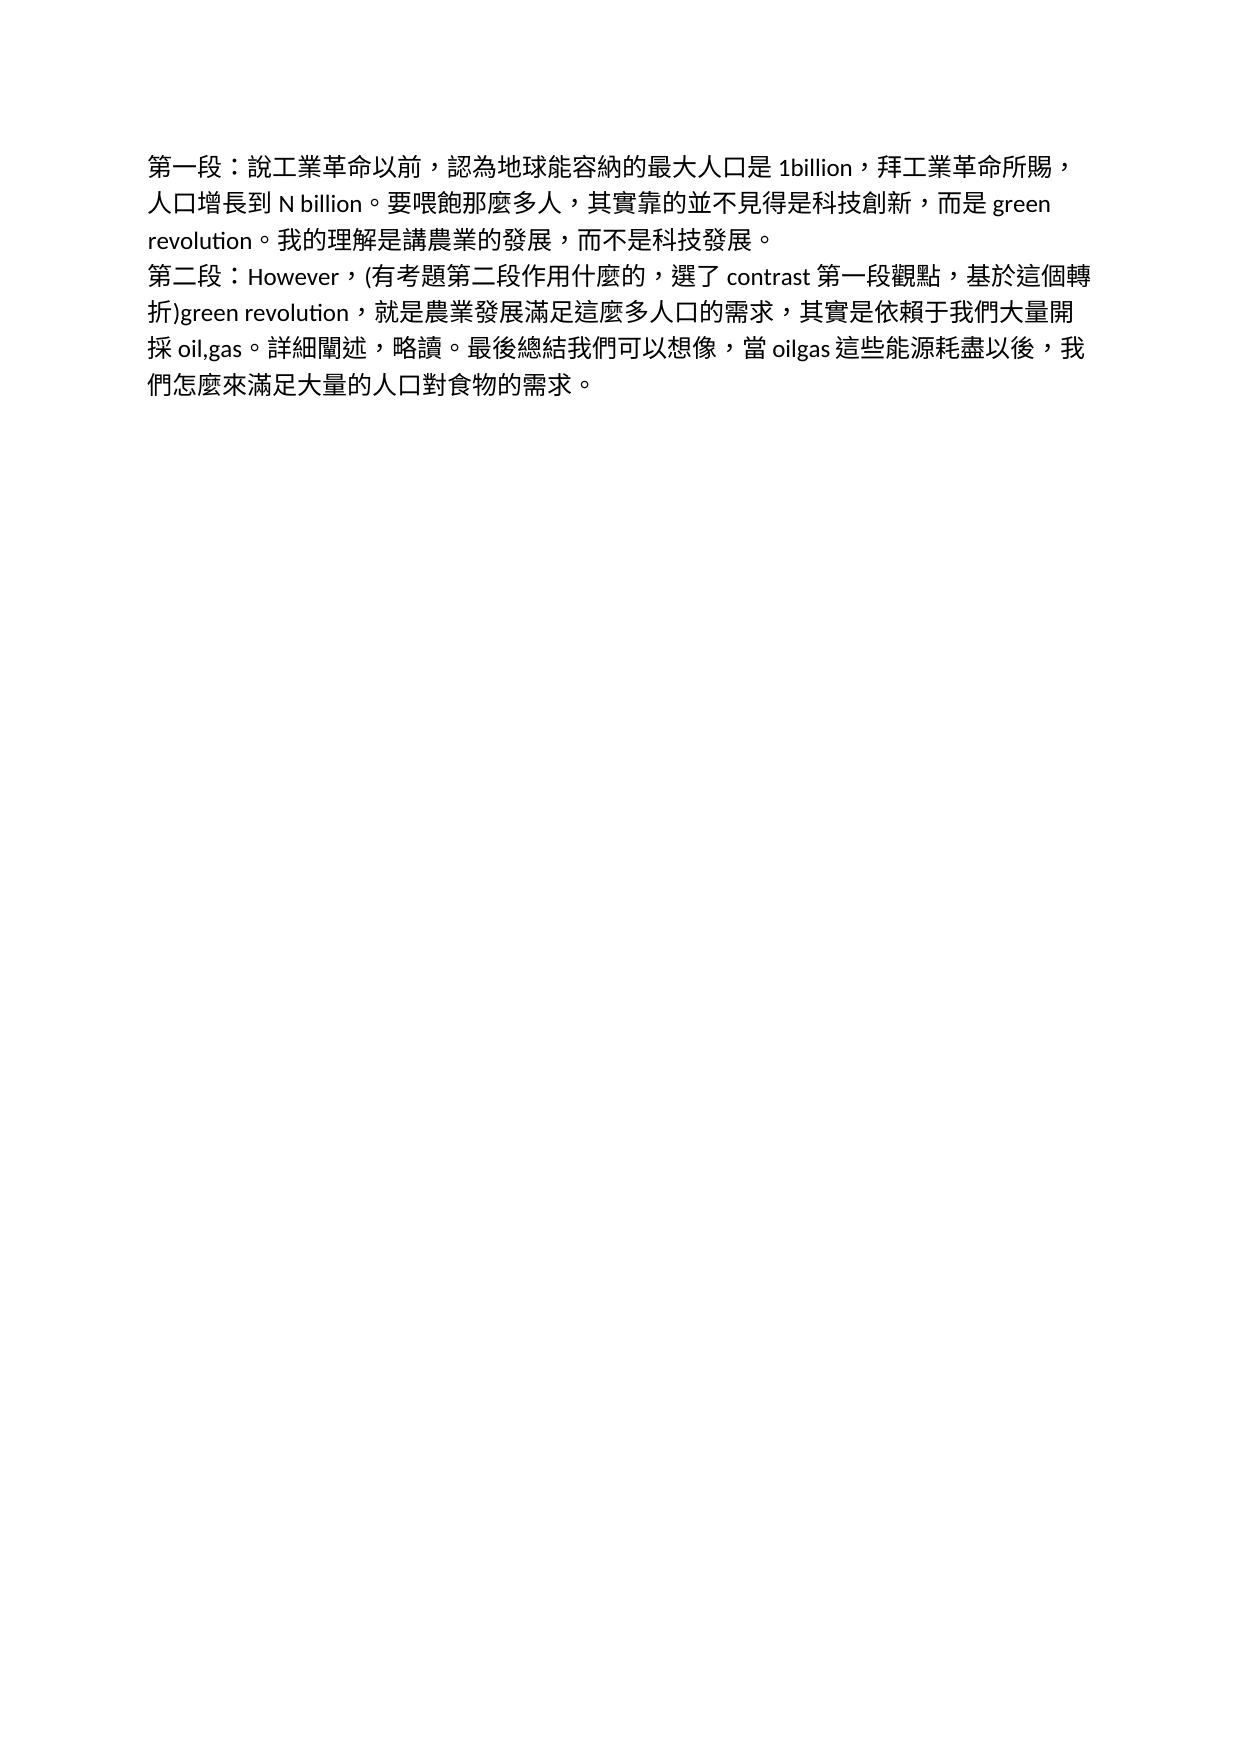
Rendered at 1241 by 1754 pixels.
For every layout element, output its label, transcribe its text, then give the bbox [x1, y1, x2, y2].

text 第二段：However，(有考題第二段作用什麼的，選了contrast第一段觀點，基於這個轉折)green revolution，就是農業發展滿足這麼多人口的需求，其實是依賴于我們大量開採oil,gas。詳細闡述，略讀。最後總結我們可以想像，當oilgas這些能源耗盡以後，我們怎麼來滿足大量的人口對食物的需求。 [148, 256, 1093, 401]
text 第一段：說工業革命以前，認為地球能容納的最大人口是1billion，拜工業革命所賜，人口增長到 N billion。要喂飽那麼多人，其實靠的並不見得是科技創新，而是green revolution。我的理解是講農業的發展，而不是科技發展。 [148, 148, 1093, 256]
